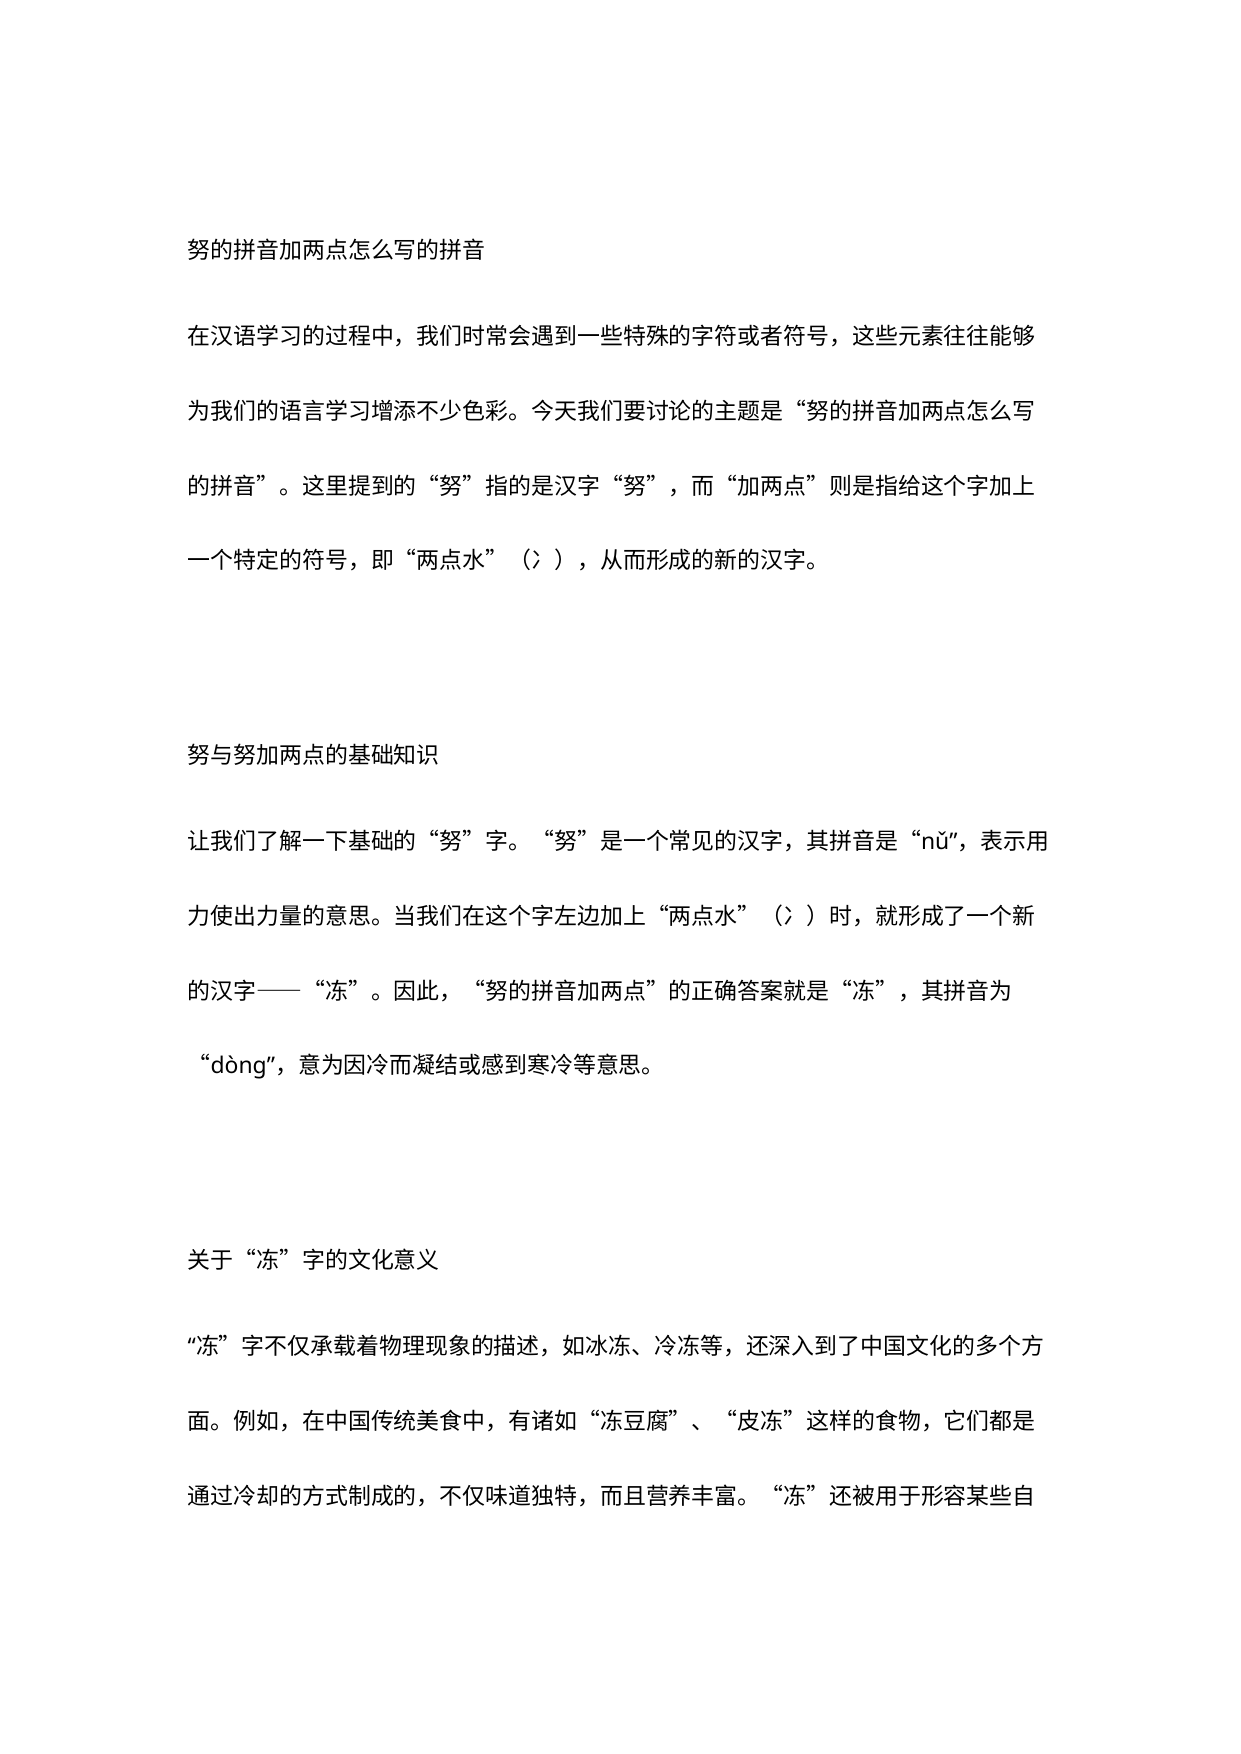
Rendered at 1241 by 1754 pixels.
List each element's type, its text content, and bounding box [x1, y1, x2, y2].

text 努与努加两点的基础知识 [187, 721, 1053, 786]
text 让我们了解一下基础的“努”字。“努”是一个常见的汉字，其拼音是“nǔ”，表示用力使出力量的意思。当我们在这个字左边加上“两点水”（冫）时，就形成了一个新的汉字——“冻”。因此，“努的拼音加两点”的正确答案就是“冻”，其拼音为“dòng”，意为因冷而凝结或感到寒冷等意思。 [187, 807, 1053, 1096]
text 努的拼音加两点怎么写的拼音 [187, 216, 1053, 281]
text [187, 1312, 1053, 1527]
text 在汉语学习的过程中，我们时常会遇到一些特殊的字符或者符号，这些元素往往能够为我们的语言学习增添不少色彩。今天我们要讨论的主题是“努的拼音加两点怎么写的拼音”。这里提到的“努”指的是汉字“努”，而“加两点”则是指给这个字加上一个特定的符号，即“两点水”（冫），从而形成的新的汉字。 [187, 302, 1053, 591]
text 关于“冻”字的文化意义 [187, 1226, 1053, 1291]
